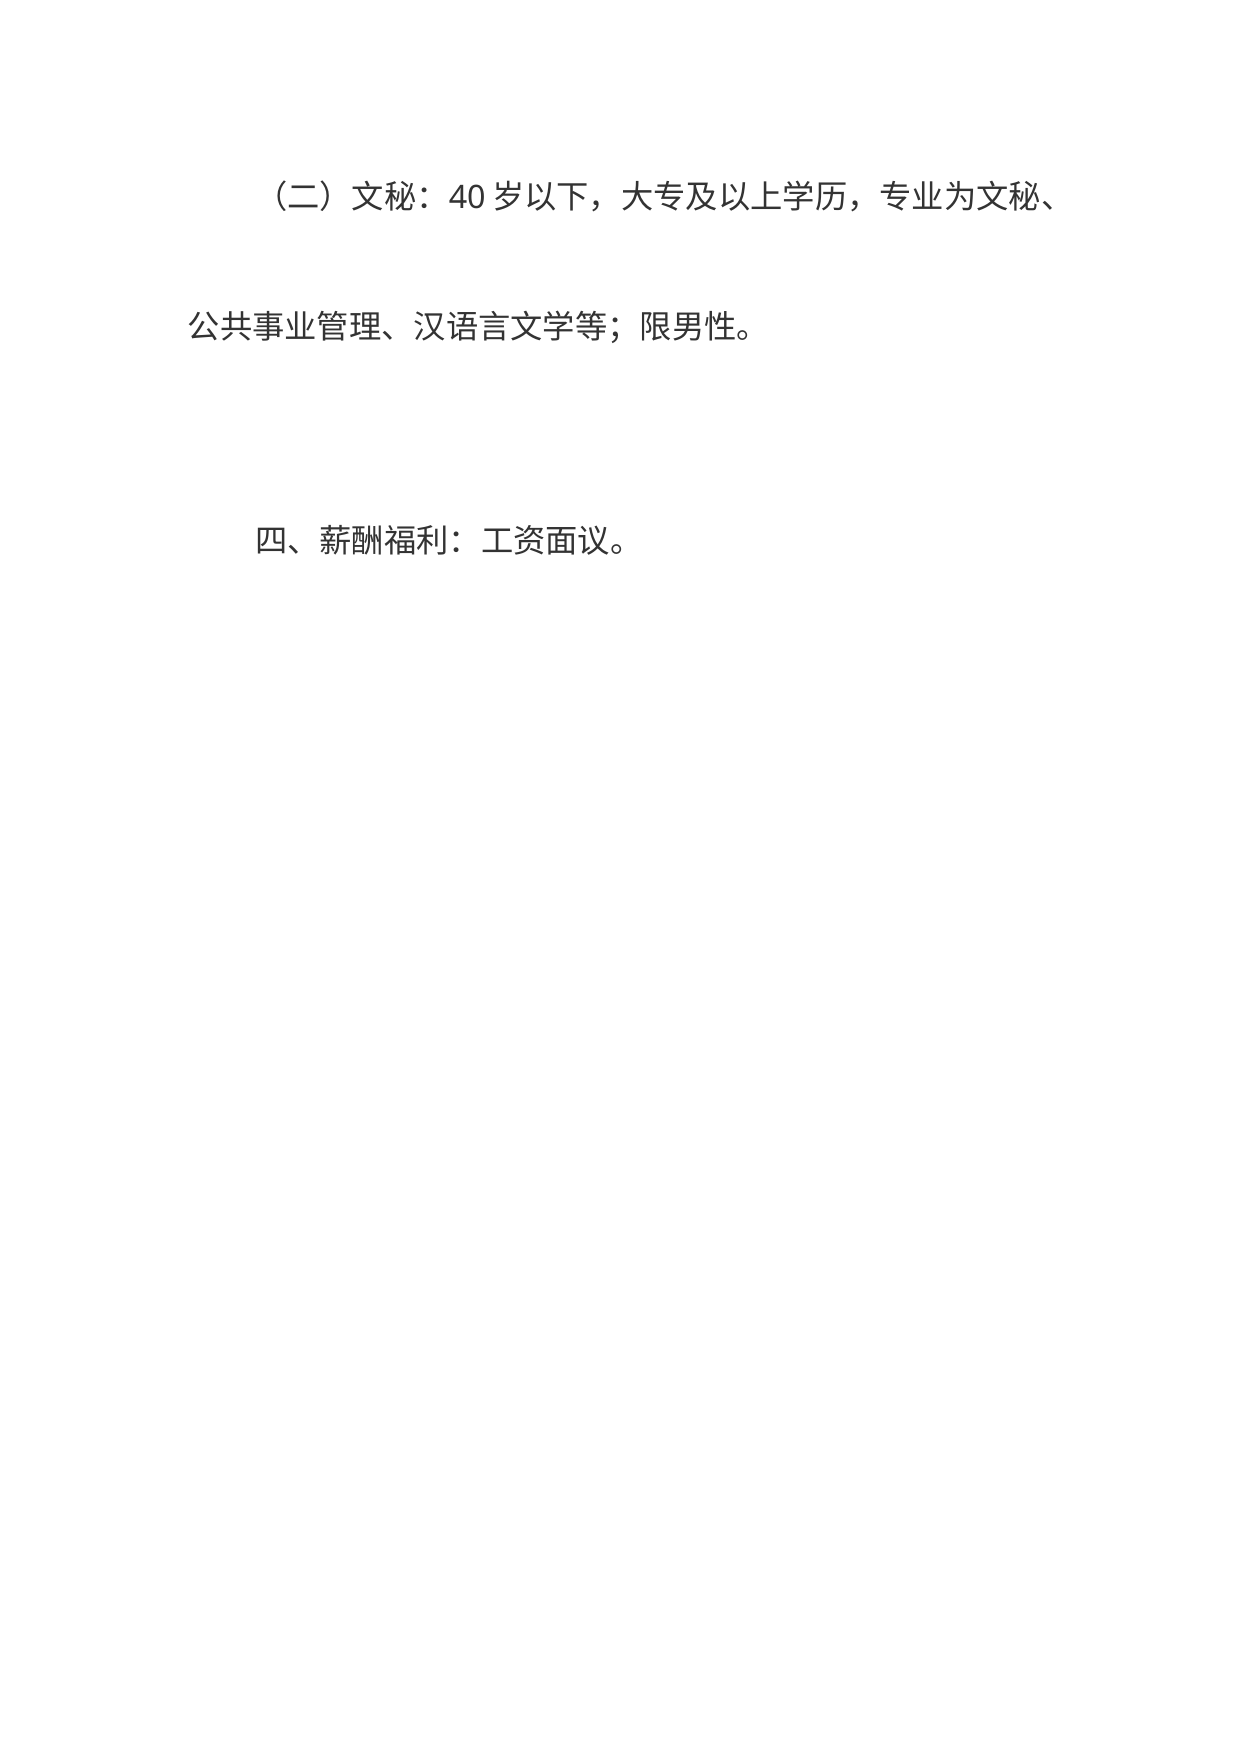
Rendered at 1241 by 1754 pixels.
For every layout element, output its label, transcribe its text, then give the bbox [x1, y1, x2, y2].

text （二）文秘：40岁以下，大专及以上学历，专业为文秘、公共事业管理、汉语言文学等；限男性。 [187, 162, 1053, 357]
text 四、薪酬福利：工资面议。 [187, 506, 1053, 571]
